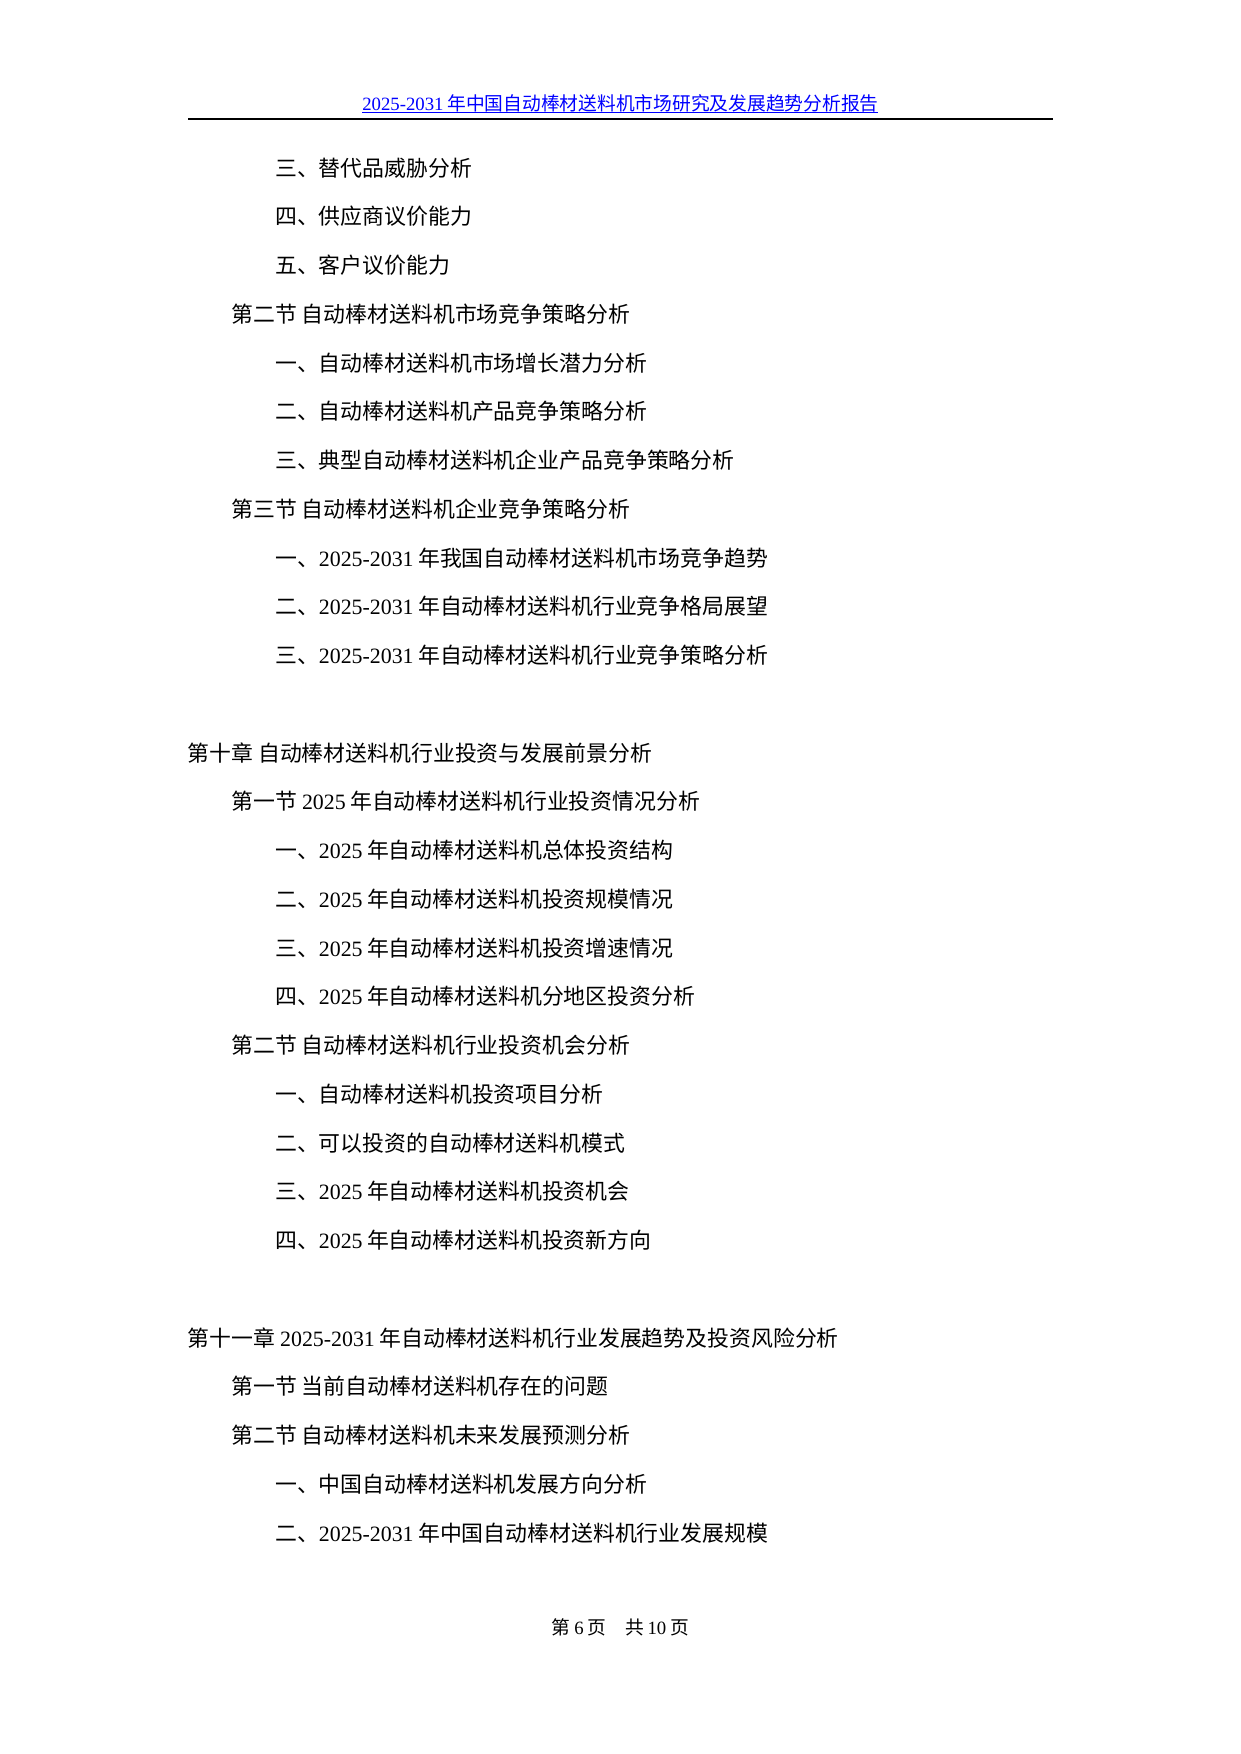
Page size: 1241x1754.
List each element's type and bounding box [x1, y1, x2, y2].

text [187, 150, 1053, 1548]
